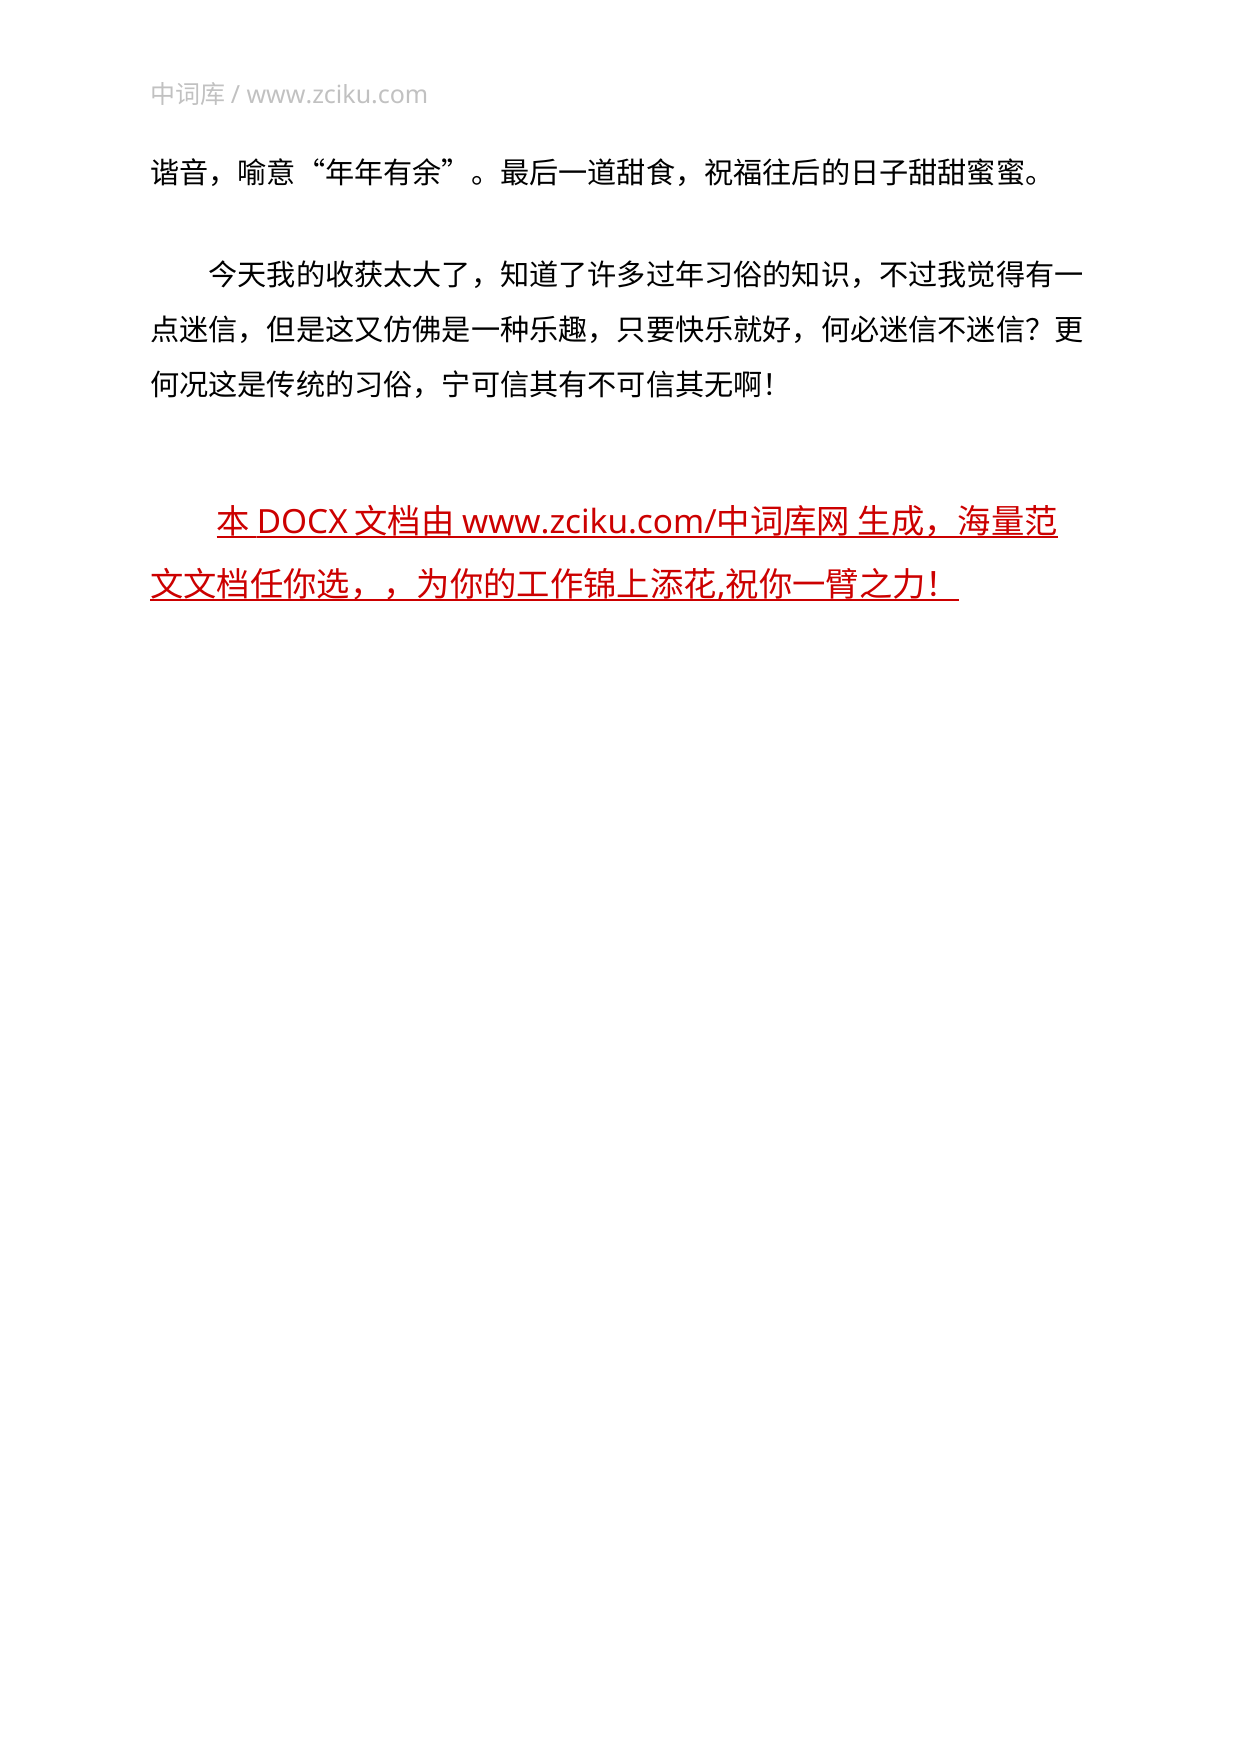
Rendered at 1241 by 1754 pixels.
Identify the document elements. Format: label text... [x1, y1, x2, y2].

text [150, 150, 1090, 192]
text 今天我的收获太大了，知道了许多过年习俗的知识，不过我觉得有一点迷信，但是这又仿佛是一种乐趣，只要快乐就好，何必迷信不迷信？更何况这是传统的习俗，宁可信其有不可信其无啊！ [150, 252, 1090, 404]
text 本DOCX文档由 www.zciku.com/中词库网 生成，海量范文文档任你选，，为你的工作锦上添花,祝你一臂之力！ [150, 494, 1090, 606]
